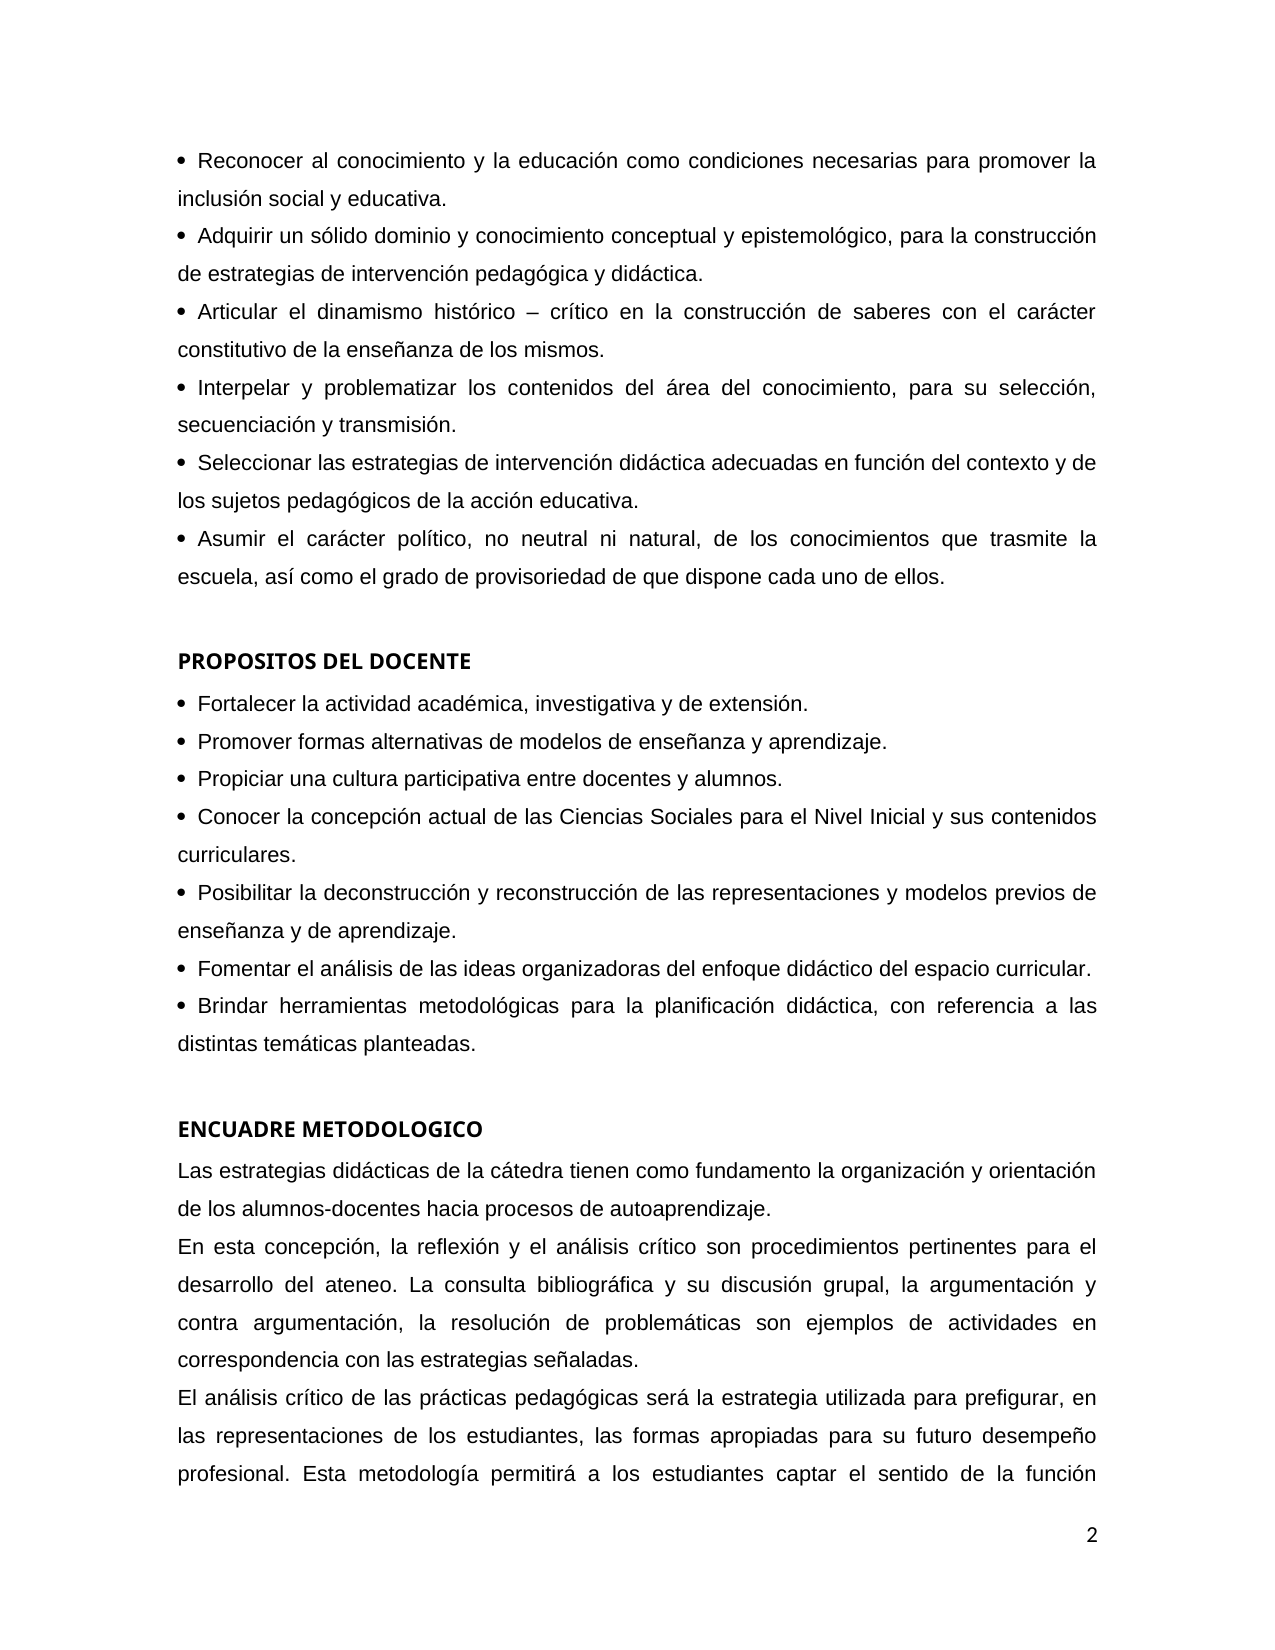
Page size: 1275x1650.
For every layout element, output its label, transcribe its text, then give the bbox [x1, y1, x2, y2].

text Seleccionar las estrategias de intervención didáctica adecuadas en función del contexto y de los sujetos pedagógicos de la acción educativa. [177, 450, 1098, 513]
text Conocer la concepción actual de las Ciencias Sociales para el Nivel Inicial y sus contenidos curriculares. [177, 804, 1098, 867]
text Propiciar una cultura participativa entre docentes y alumnos. [177, 766, 1098, 792]
text Las estrategias didácticas de la cátedra tienen como fundamento la organización y orientación de los alumnos-docentes hacia procesos de autoaprendizaje. [177, 1158, 1098, 1221]
text Fomentar el análisis de las ideas organizadoras del enfoque didáctico del espacio curricular. [177, 955, 1098, 981]
text Brindar herramientas metodológicas para la planificación didáctica, con referencia a las distintas temáticas planteadas. [177, 993, 1098, 1056]
text Asumir el carácter político, no neutral ni natural, de los conocimientos que trasmite la escuela, así como el grado de provisoriedad de que dispone cada uno de ellos. [177, 526, 1098, 589]
text Adquirir un sólido dominio y conocimiento conceptual y epistemológico, para la construcción de estrategias de intervención pedagógica y didáctica. [177, 223, 1098, 286]
text Promover formas alternativas de modelos de enseñanza y aprendizaje. [177, 728, 1098, 754]
text Posibilitar la deconstrucción y reconstrucción de las representaciones y modelos previos de enseñanza y de aprendizaje. [177, 880, 1098, 943]
text Fortalecer la actividad académica, investigativa y de extensión. [177, 691, 1098, 716]
text PROPOSITOS DEL DOCENTE [177, 646, 1098, 676]
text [177, 1385, 1098, 1486]
text Reconocer al conocimiento y la educación como condiciones necesarias para promover la inclusión social y educativa. [177, 148, 1098, 211]
text Interpelar y problematizar los contenidos del área del conocimiento, para su selección, secuenciación y transmisión. [177, 374, 1098, 437]
text Articular el dinamismo histórico – crítico en la construcción de saberes con el carácter constitutivo de la enseñanza de los mismos. [177, 299, 1098, 362]
text ENCUADRE METODOLOGICO [177, 1113, 1098, 1143]
text En esta concepción, la reflexión y el análisis crítico son procedimientos pertinentes para el desarrollo del ateneo. La consulta bibliográfica y su discusión grupal, la argumentación y contra argumentación, la resolución de problemáticas son ejemplos de actividades en correspondencia con las estrategias señaladas. [177, 1234, 1098, 1372]
